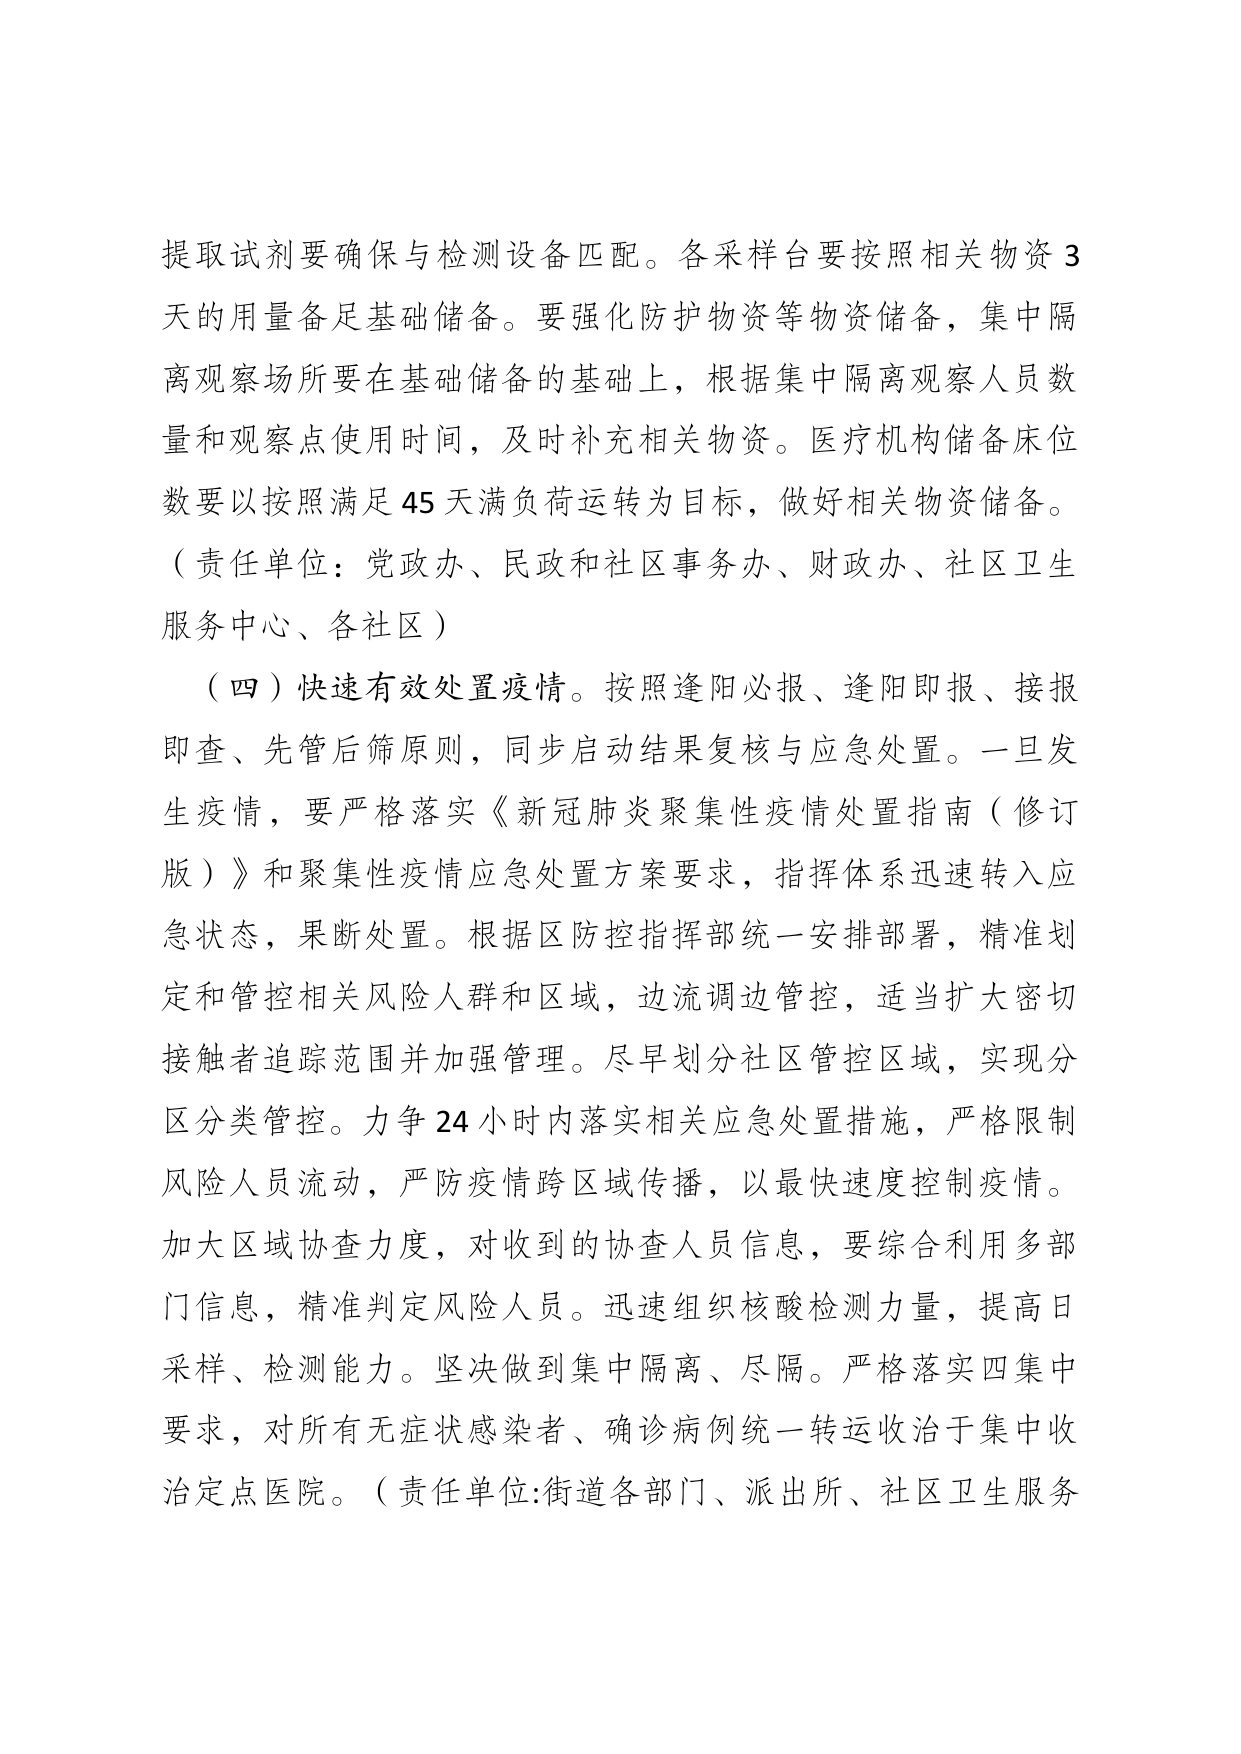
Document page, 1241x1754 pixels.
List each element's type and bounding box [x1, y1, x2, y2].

text [159, 650, 1081, 1516]
text [159, 217, 1081, 650]
